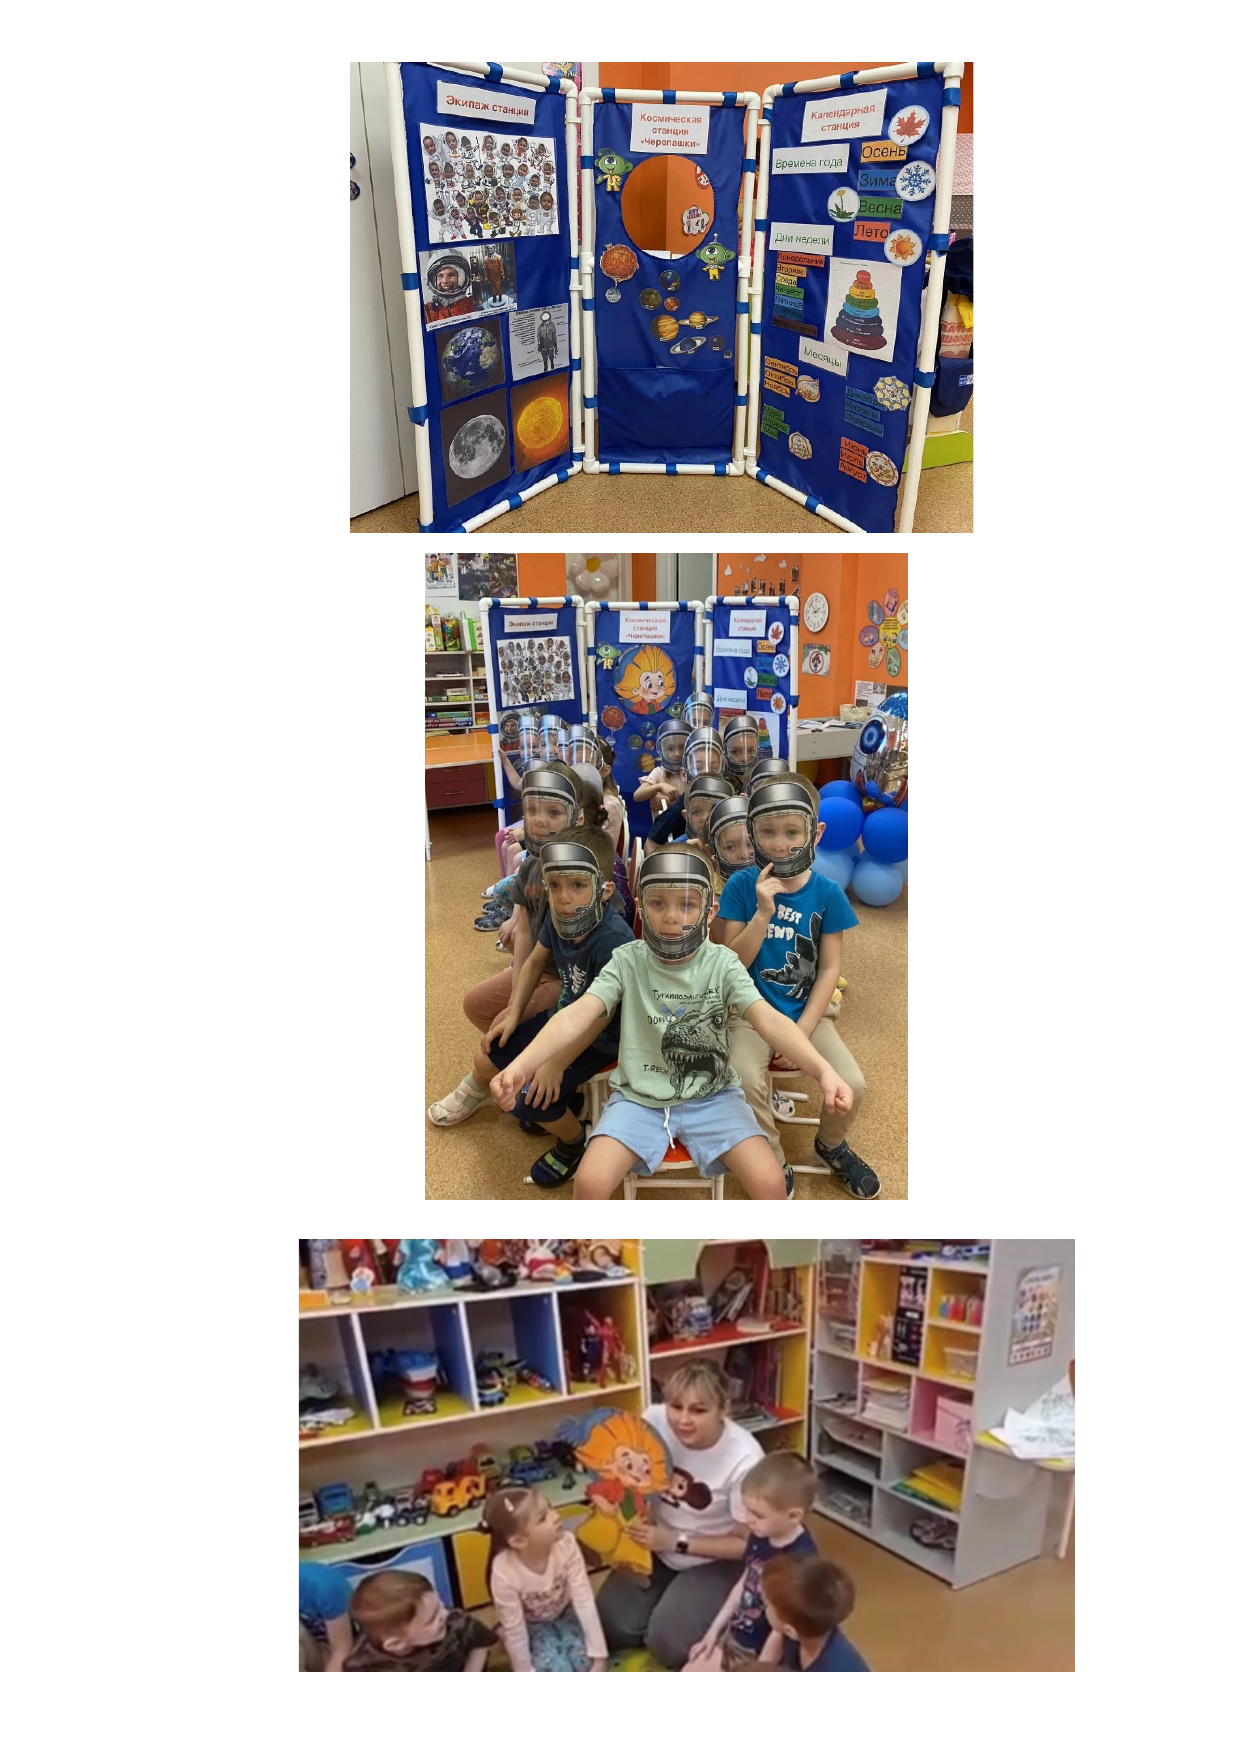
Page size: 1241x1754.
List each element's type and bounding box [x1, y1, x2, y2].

picture [423, 553, 908, 1197]
picture [296, 1239, 1075, 1670]
picture [348, 62, 974, 531]
